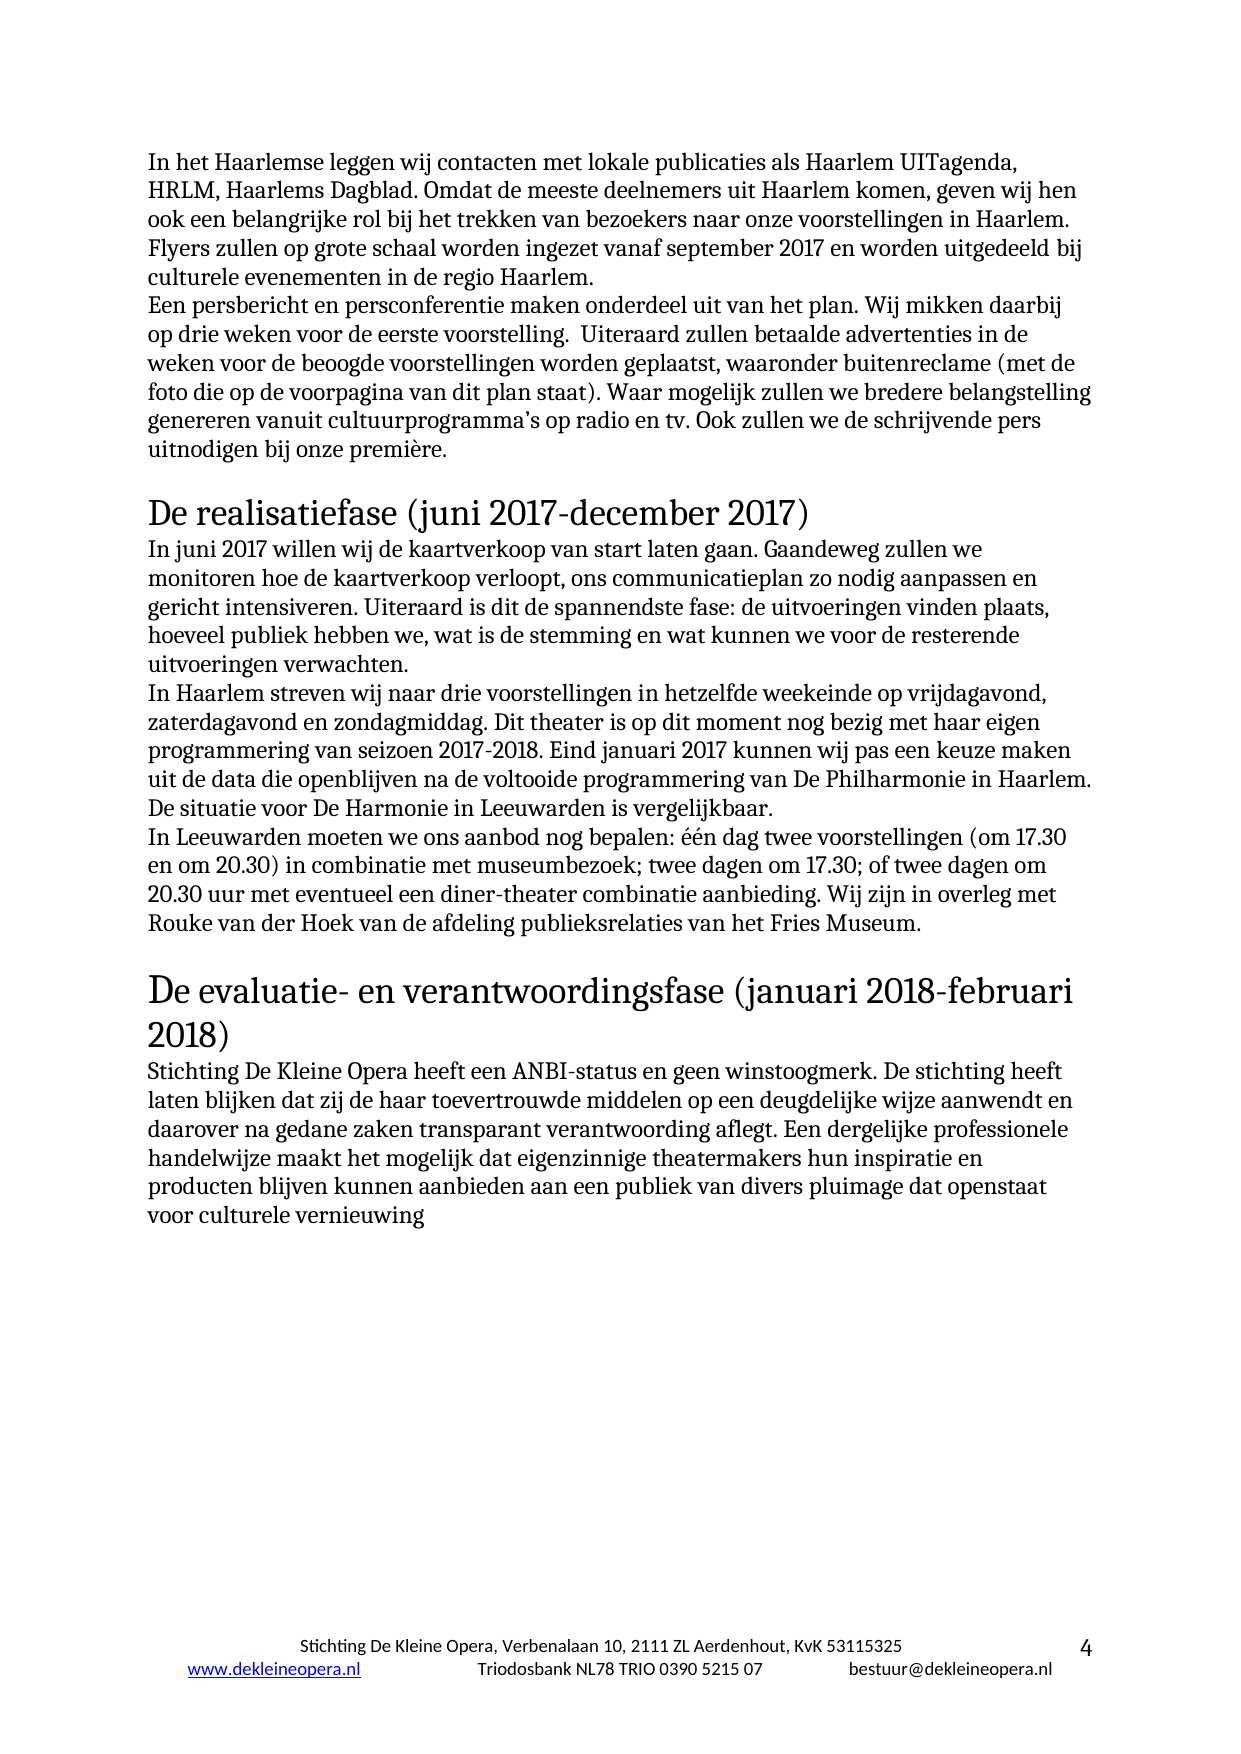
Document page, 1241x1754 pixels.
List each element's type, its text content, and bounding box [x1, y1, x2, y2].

text De realisatiefase (juni 2017-december 2017) [148, 492, 1093, 535]
text In Leeuwarden moeten we: één dag twee voorstellingen (om 17.30 en om 20.30) in combinatie met museumbezoek; twee dagen om 17.30 of twee dagen om 20.30 uur met eventueel een diner-theater combinatie aanbieding. Wij Rouke van der Hoek van de afdeling publieksrelaties van het Fries Museum. [148, 822, 1093, 937]
text Een persbericht en persconferentie maken onderdeel uit van het plan. Wij mikken daarbij op weken voor de eerste voorstelling. Uiteraard zullen betaalde in weken voor de beoogde voorstellingen worden ge, waaronder buitenreclame (met de foto die op de voorpagina van dit plan staat). Waar mogelijk zullen we bredere belangstelling genereren van cultuurprogramma’s op radio de schrijvende pers uitnodigen bij onze premire [148, 291, 1093, 464]
text De evaluatie- en verantwoordingsfase (januari 2018-februari 2018) [148, 966, 1093, 1057]
text Stichting De Kleine Opera heeft een ANBI-status en geen winstoogmerk. De stichting dat zij de haar toevertrouwde middelen op een deugdelijke wijze aanwent en daarover na gedane zaken transparant verantwoord. mogelijk dat eigenzinnige theatermakers hun inspiratie en producten blijven kunnen aanbieden aan een publiek van divers pluimage dat openstaat voor culturele vernieuwing [148, 1057, 1093, 1230]
text In het Haarlemse leggen wij contacten met lokale publicaties als Haarlem UITagenda, HRLM, Haarlems Dagblad. Omdat de meeste deelnemers uit Haarlem komen wij hen ook een belangrijke rol bij het trekken van bezoekers naar onze voorstellingen in Haarlem. Flyers zullen op grote schaal worden ingezet vanaf september 2017 en uitgedeeld bij culturele evenementen in de regio Haarlem. [148, 148, 1093, 291]
text In Haarlem wij drie voorstellingen in hetzelfde weekeinde op vrijdagavond, zaterdagavond en zondagmiddag. Dit theater is op dit moment nog bezig met haar eigen programmering van seizoen 2017-2018. Eind januari 2017 kunnen wij pas De Harmonie in Leeuwarden. [148, 679, 1093, 822]
text In juni 2017 willen wij de kaartverkoop van start laten gaan. Gaandeweg zullen we monitoren hoe de kaartverkoop verloopt ons communicatieplan aanpassen en intensiveren. Uiteraard is dit de spannendste fase: de uitvoeringen vinden plaats, hoeveel publiek hebben we wat is de stemming. [148, 535, 1093, 679]
